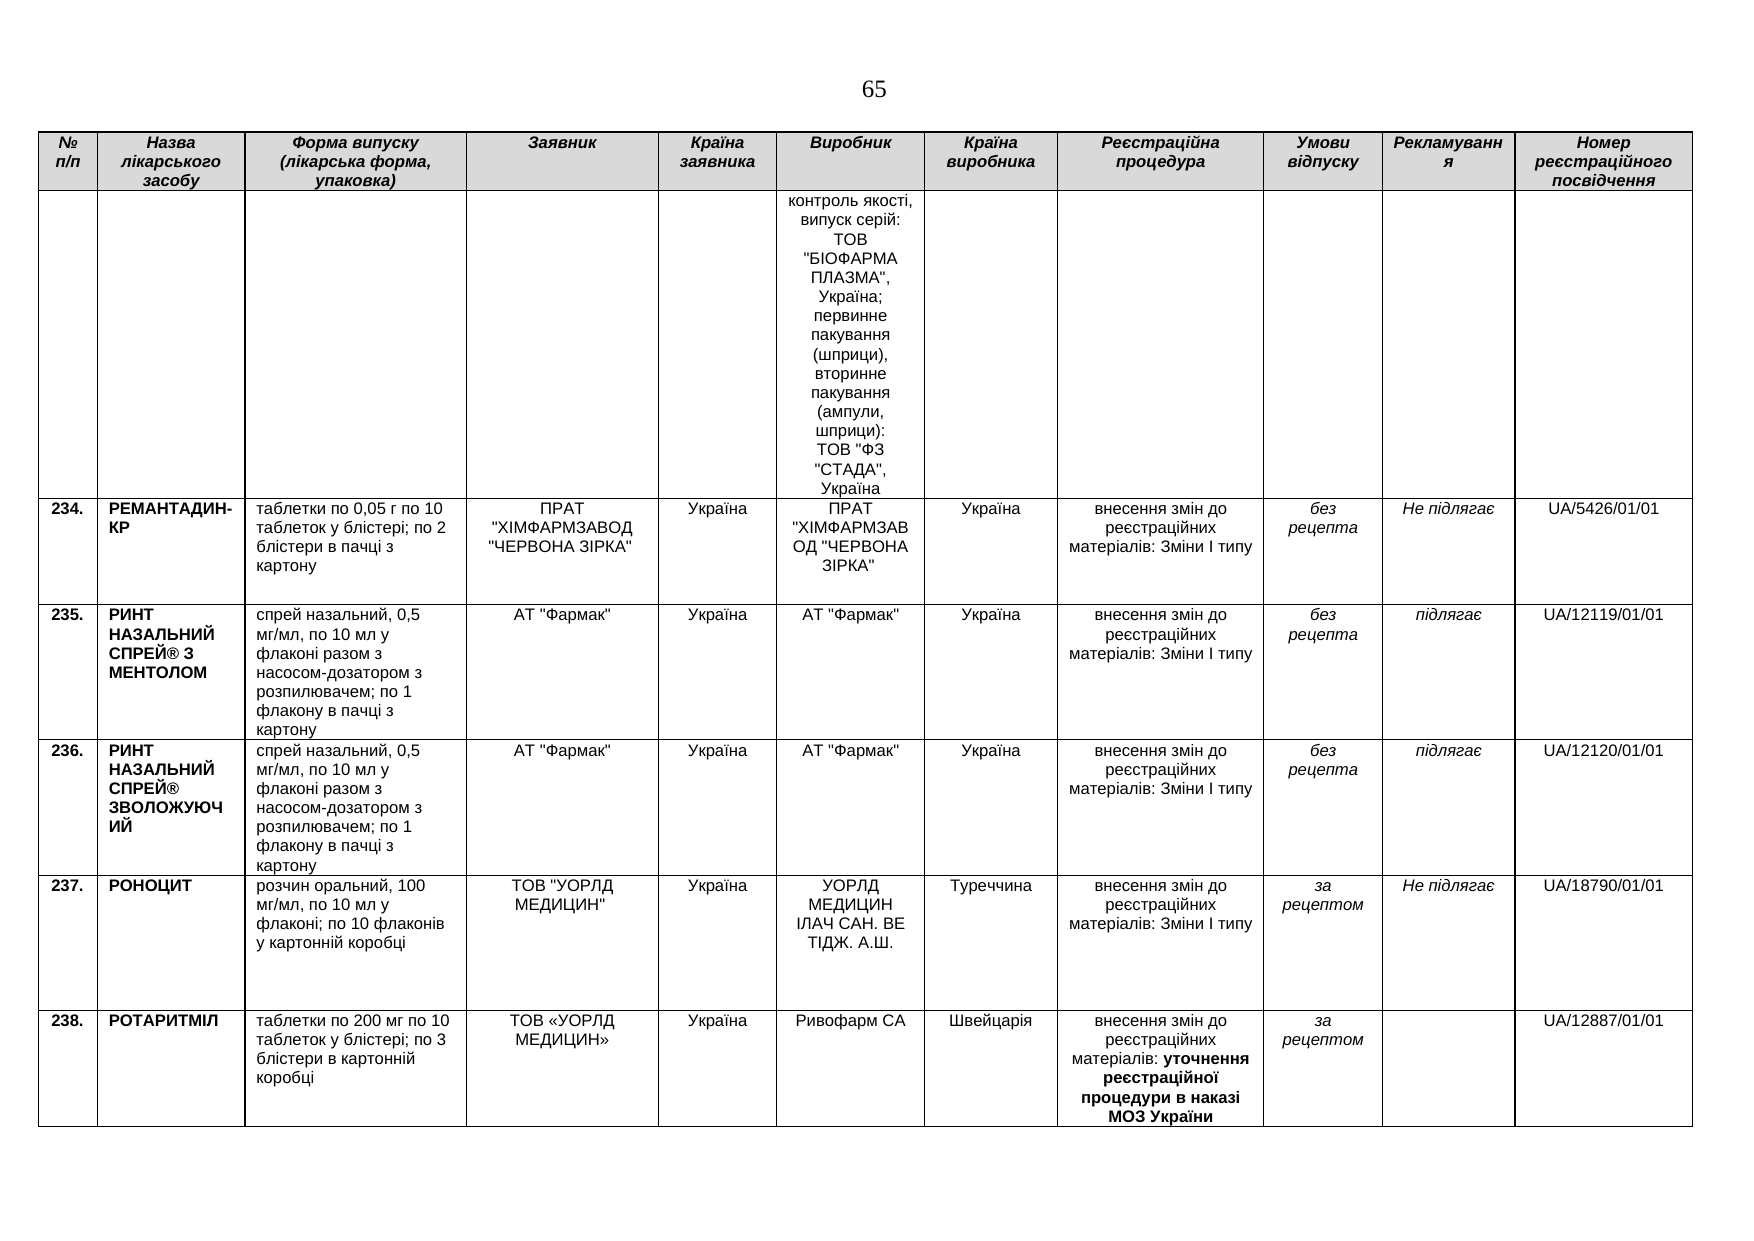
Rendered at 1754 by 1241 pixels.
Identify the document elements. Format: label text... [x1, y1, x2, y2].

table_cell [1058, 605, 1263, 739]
table_header Форма випуску (лікарська форма, упаковка) [246, 133, 466, 190]
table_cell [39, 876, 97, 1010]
table_header № п/п [39, 133, 97, 190]
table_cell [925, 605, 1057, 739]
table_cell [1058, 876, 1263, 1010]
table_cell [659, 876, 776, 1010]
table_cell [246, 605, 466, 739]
table_header Заявник [467, 133, 658, 190]
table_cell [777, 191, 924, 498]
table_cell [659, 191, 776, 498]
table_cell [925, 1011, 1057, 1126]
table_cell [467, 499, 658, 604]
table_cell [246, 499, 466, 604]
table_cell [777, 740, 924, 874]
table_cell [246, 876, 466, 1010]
table_header Країна виробника [925, 133, 1057, 190]
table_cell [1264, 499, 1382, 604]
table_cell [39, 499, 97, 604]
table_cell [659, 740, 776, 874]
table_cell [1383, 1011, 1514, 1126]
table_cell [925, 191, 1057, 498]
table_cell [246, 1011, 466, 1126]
table_header Реєстраційна процедура [1058, 133, 1263, 190]
table_header Виробник [777, 133, 924, 190]
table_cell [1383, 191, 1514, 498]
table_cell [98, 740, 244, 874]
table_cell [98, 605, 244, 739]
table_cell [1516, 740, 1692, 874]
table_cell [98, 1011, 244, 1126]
table_header Рекламування [1383, 133, 1514, 190]
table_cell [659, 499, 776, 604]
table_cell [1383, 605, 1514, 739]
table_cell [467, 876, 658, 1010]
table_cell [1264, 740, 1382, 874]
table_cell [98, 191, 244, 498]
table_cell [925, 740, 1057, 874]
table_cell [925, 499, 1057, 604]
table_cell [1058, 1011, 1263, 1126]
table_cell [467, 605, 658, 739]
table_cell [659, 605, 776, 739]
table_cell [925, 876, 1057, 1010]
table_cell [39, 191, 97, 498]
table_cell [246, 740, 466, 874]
table_header Номер реєстраційного посвідчення [1516, 133, 1692, 190]
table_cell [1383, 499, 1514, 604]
table_header Назва лікарського засобу [98, 133, 244, 190]
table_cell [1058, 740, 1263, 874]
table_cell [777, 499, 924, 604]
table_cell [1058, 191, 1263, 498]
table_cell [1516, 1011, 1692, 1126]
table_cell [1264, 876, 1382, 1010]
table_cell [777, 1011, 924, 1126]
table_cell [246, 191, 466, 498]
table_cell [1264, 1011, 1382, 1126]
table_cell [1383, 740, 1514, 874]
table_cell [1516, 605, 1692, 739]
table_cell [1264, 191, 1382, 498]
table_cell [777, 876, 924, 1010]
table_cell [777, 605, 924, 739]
table_header Умови відпуску [1264, 133, 1382, 190]
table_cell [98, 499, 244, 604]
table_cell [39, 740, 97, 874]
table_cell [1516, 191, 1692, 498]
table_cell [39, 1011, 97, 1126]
table_header Країна заявника [659, 133, 776, 190]
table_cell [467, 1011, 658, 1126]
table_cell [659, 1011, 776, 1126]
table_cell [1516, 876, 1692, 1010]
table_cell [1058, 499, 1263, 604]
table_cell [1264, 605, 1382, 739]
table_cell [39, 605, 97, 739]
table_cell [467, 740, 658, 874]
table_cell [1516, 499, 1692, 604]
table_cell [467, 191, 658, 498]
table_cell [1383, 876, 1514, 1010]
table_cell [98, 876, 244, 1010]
